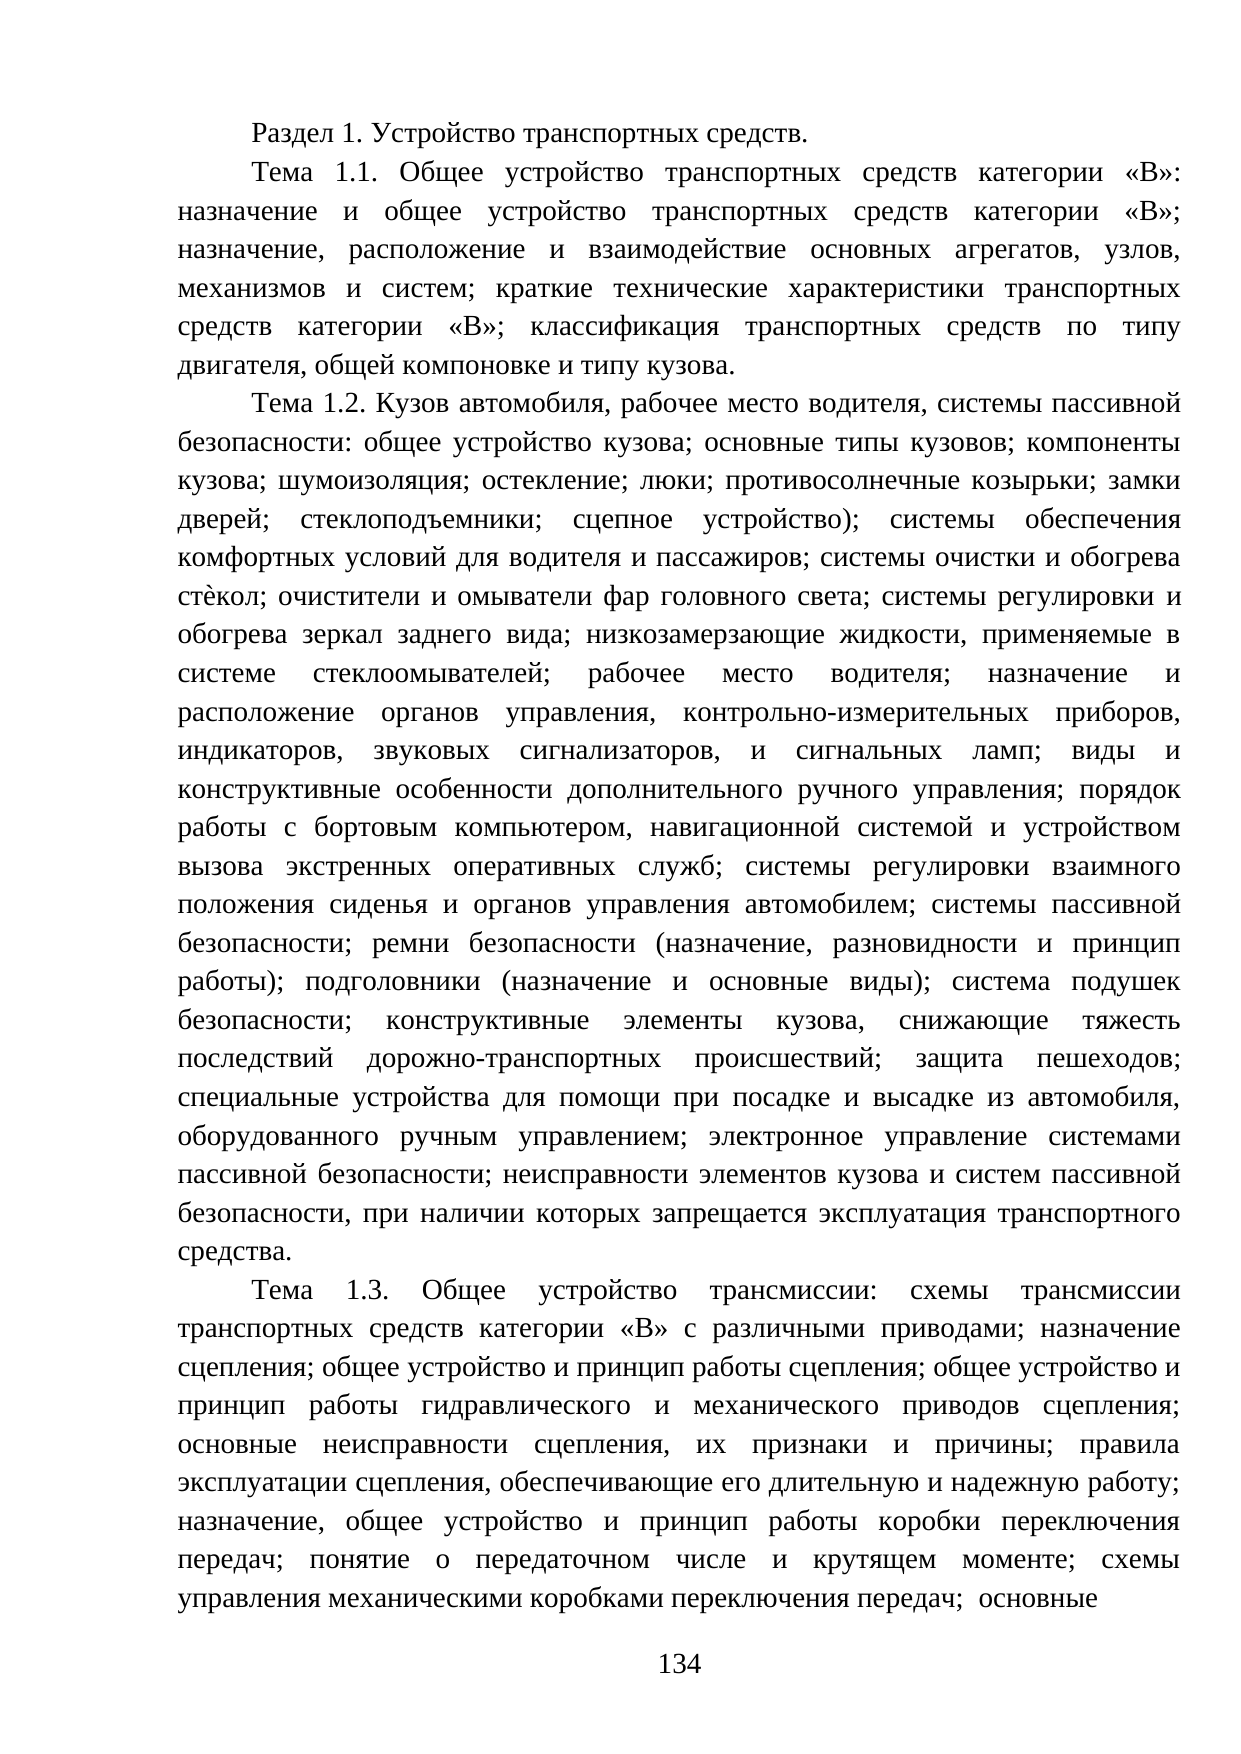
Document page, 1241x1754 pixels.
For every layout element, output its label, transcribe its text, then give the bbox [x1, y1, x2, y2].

text Раздел 1. Устройство транспортных средств. [251, 115, 1209, 149]
text Тема 1.2. Кузов автомобиля, рабочее место водителя, системы пассивной безопасности: общее устройство кузова; основные типы кузовов; компоненты кузова; шумоизоляция; остекление; люки; противосолнечные козырьки; замки дверей; стеклоподъемники; сцепное устройство); системы обеспечения комфортных условий для водителя и пассажиров; системы очистки и обогрева стѐкол; очистители и омыватели фар головного света; системы регулировки и обогрева зеркал заднего вида; низкозамерзающие жидкости, применяемые в системе стеклоомывателей; рабочее место водителя; назначение и расположение органов управления, контрольно-измерительных приборов, индикаторов, звуковых сигнализаторов, и сигнальных ламп; виды и конструктивные особенности дополнительного ручного управления; порядок работы с бортовым компьютером, навигационной системой и устройством вызова экстренных оперативных служб; системы регулировки взаимного положения сиденья и органов управления автомобилем; системы пассивной безопасности; ремни безопасности (назначение, разновидности и принцип работы); подголовники (назначение и основные виды); система подушек безопасности; конструктивные элементы кузова, снижающие тяжесть последствий дорожно-транспортных происшествий; защита пешеходов; специальные устройства для помощи при посадке и высадке из автомобиля, оборудованного ручным управлением; электронное управление системами пассивной безопасности; неисправности элементов кузова и систем пассивной безопасности, при наличии которых запрещается эксплуатация транспортного средства. [177, 385, 1182, 1267]
text Тема 1.3. Общее устройство трансмиссии: схемы трансмиссии транспортных средств категории «В» с различными приводами; назначение сцепления; общее устройство и принцип работы сцепления; общее устройство и принцип работы гидравлического и механического приводов сцепления; основные неисправности сцепления, их признаки и причины; правила эксплуатации сцепления, обеспечивающие его длительную и надежную работу; назначение, общее устройство и принцип работы коробки переключения передач; понятие о передаточном числе и крутящем моменте; схемы управления механическими коробками переключения передач; основные [177, 1272, 1181, 1614]
text Тема 1.1. Общее устройство транспортных средств категории «В»: назначение и общее устройство транспортных средств категории «В»; назначение, расположение и взаимодействие основных агрегатов, узлов, механизмов и систем; краткие технические характеристики транспортных средств категории «В»; классификация транспортных средств по типу двигателя, общей компоновке и типу кузова. [177, 154, 1182, 380]
